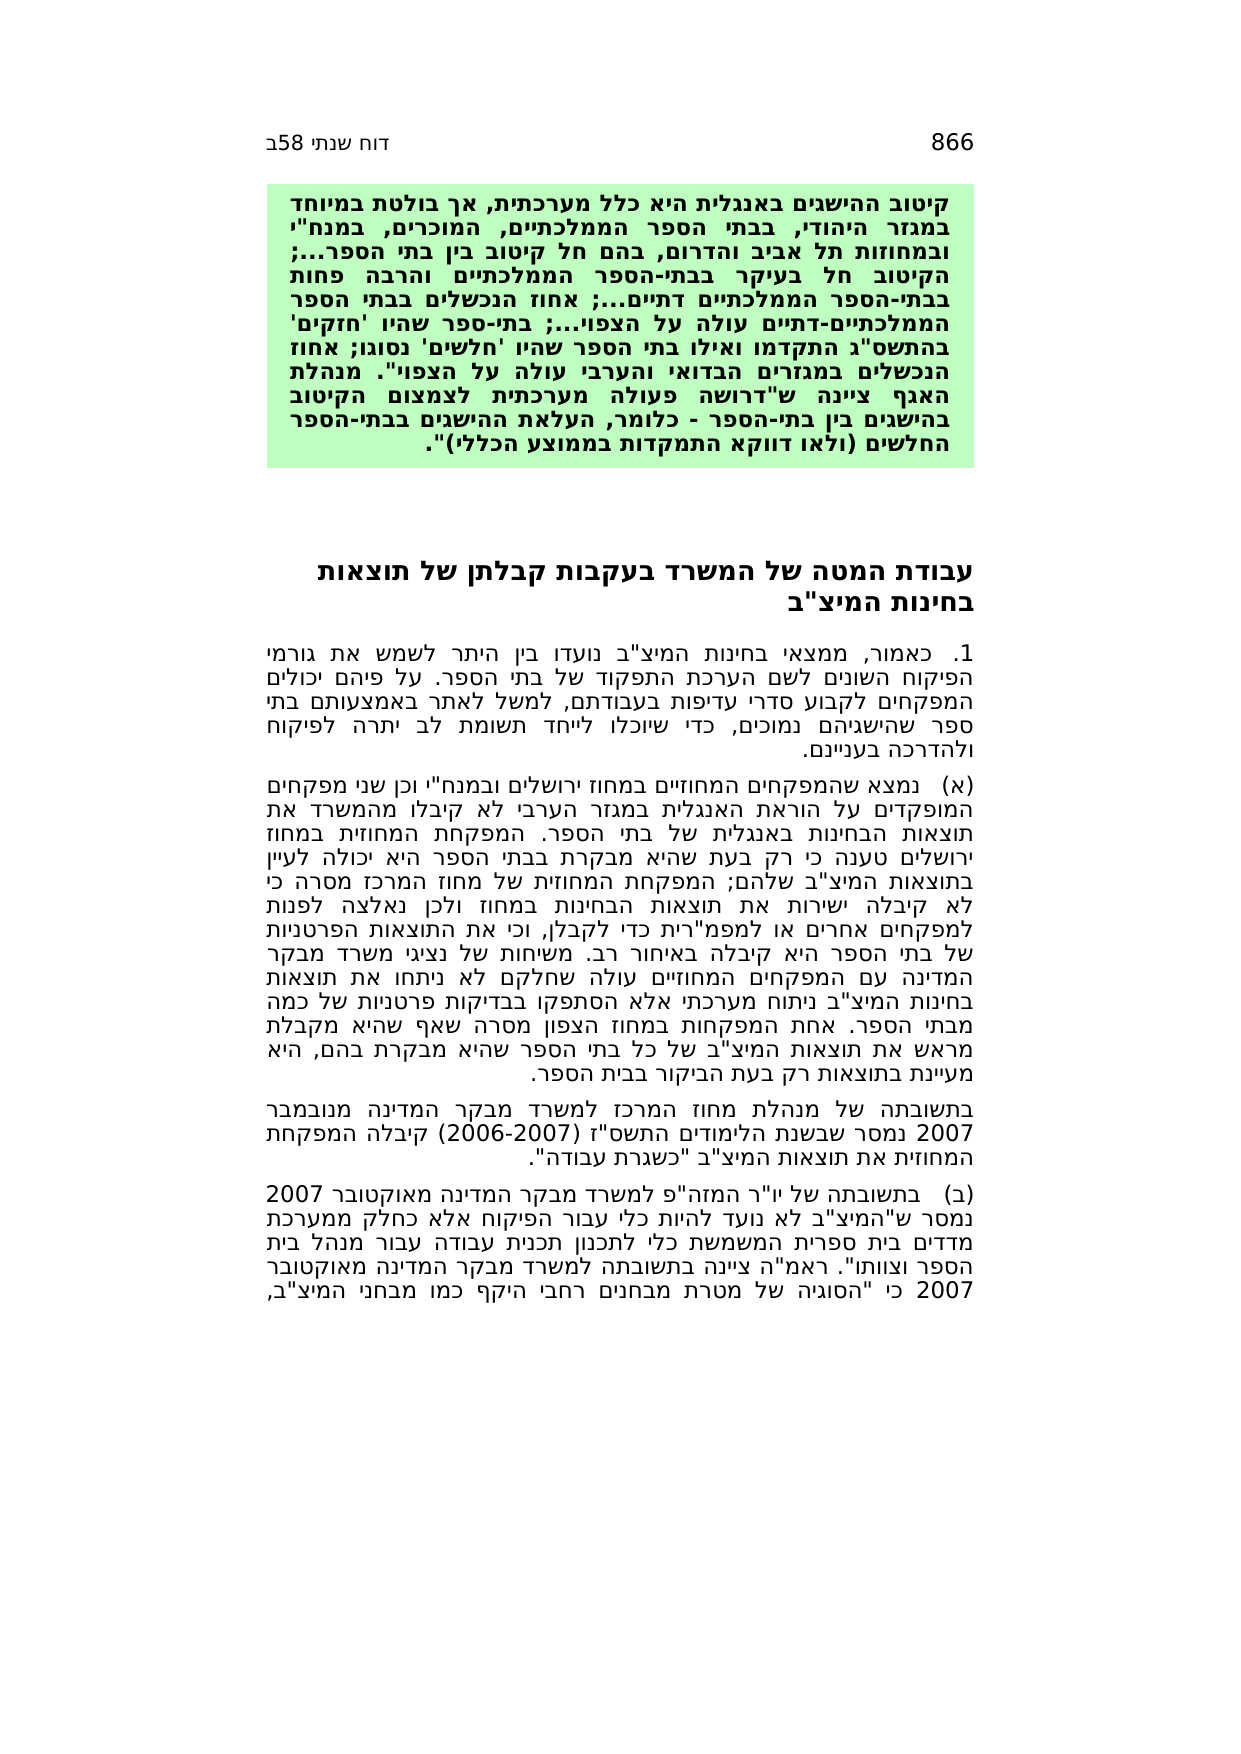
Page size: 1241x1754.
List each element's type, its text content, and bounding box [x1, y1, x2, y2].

text (א) נמצא שהמפקחים המחוזיים במחוז ירושלים ובמנח"י וכן שני מפקחים המופקדים על הוראת האנגלית במגזר הערבי לא קיבלו מהמשרד את תוצאות הבחינות באנגלית של בתי הספר. המפקחת המחוזית במחוז ירושלים טענה כי רק בעת שהיא מבקרת בבתי הספר היא יכולה לעיין בתוצאות המיצ"ב שלהם; המפקחת המחוזית של מחוז המרכז מסרה כי לא קיבלה ישירות את תוצאות הבחינות במחוז ולכן נאלצה לפנות למפקחים אחרים או למפמ"רית כדי לקבלן, וכי את התוצאות הפרטניות של בתי הספר היא קיבלה באיחור רב. משיחות של נציגי משרד מבקר המדינה עם המפקחים המחוזיים עולה שחלקם לא ניתחו את תוצאות בחינות המיצ"ב ניתוח מערכתי אלא הסתפקו בבדיקות פרטניות של כמה מבתי הספר. אחת המפקחות במחוז הצפון מסרה שאף שהיא מקבלת מראש את תוצאות המיצ"ב של כל בתי הספר שהיא מבקרת בהם, היא מעיינת בתוצאות רק בעת הביקור בבית הספר. [266, 775, 974, 1086]
text 1. כאמור, ממצאי בחינות המיצ"ב נועדו בין היתר לשמש את גורמי הפיקוח השונים לשם הערכת התפקוד של בתי הספר. על פיהם יכולים המפקחים לקבוע סדרי עדיפות בעבודתם, למשל לאתר באמצעותם בתי ספר שהישגיהם נמוכים, כדי שיוכלו לייחד תשומת לב יתרה לפיקוח ולהדרכה בעניינם. [266, 642, 974, 762]
text בתשובתה של מנהלת מחוז המרכז למשרד מבקר המדינה מנובמבר 2007 נמסר שבשנת הלימודים התשס"ז (2006-2007) קיבלה המפקחת המחוזית את תוצאות המיצ"ב "כשגרת עבודה". [266, 1099, 974, 1171]
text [266, 1183, 974, 1303]
text הניתוח העלה, בין השאר, כי "חל קיטוב משמעותי (גידול בשונות) בין בתי-ספר 'חזקים' לבתי-ספר 'חלשים' - וזאת כאשר 'צמצום הפערים' הוא אחד מדגלי המשרד העיקריים...; תופעת קיטוב ההישגים באנגלית היא כלל מערכתית, אך בולטת במיוחד במגזר היהודי, בבתי הספר הממלכתיים, המוכרים, במנח"י ובמחוזות תל אביב והדרום, בהם חל קיטוב בין בתי הספר...; הקיטוב חל בעיקר בבתי-הספר הממלכתיים והרבה פחות בבתי-הספר הממלכתיים דתיים...; אחוז הנכשלים בבתי הספר הממלכתיים-דתיים עולה על הצפוי...; בתי-ספר שהיו 'חזקים' בהתשס"ג התקדמו ואילו בתי הספר שהיו 'חלשים' נסוגו; אחוז הנכשלים במגזרים הבדואי והערבי עולה על הצפוי". מנהלת האגף ציינה ש"דרושה פעולה מערכתית לצמצום הקיטוב בהישגים בין בתי-הספר - כלומר, העלאת ההישגים בבתי-הספר החלשים (ולאו דווקא התמקדות בממוצע הכללי)". [267, 184, 974, 468]
text עבודת המטה של המשרד בעקבות קבלתן של תוצאות בחינות המיצ"ב [266, 555, 974, 617]
